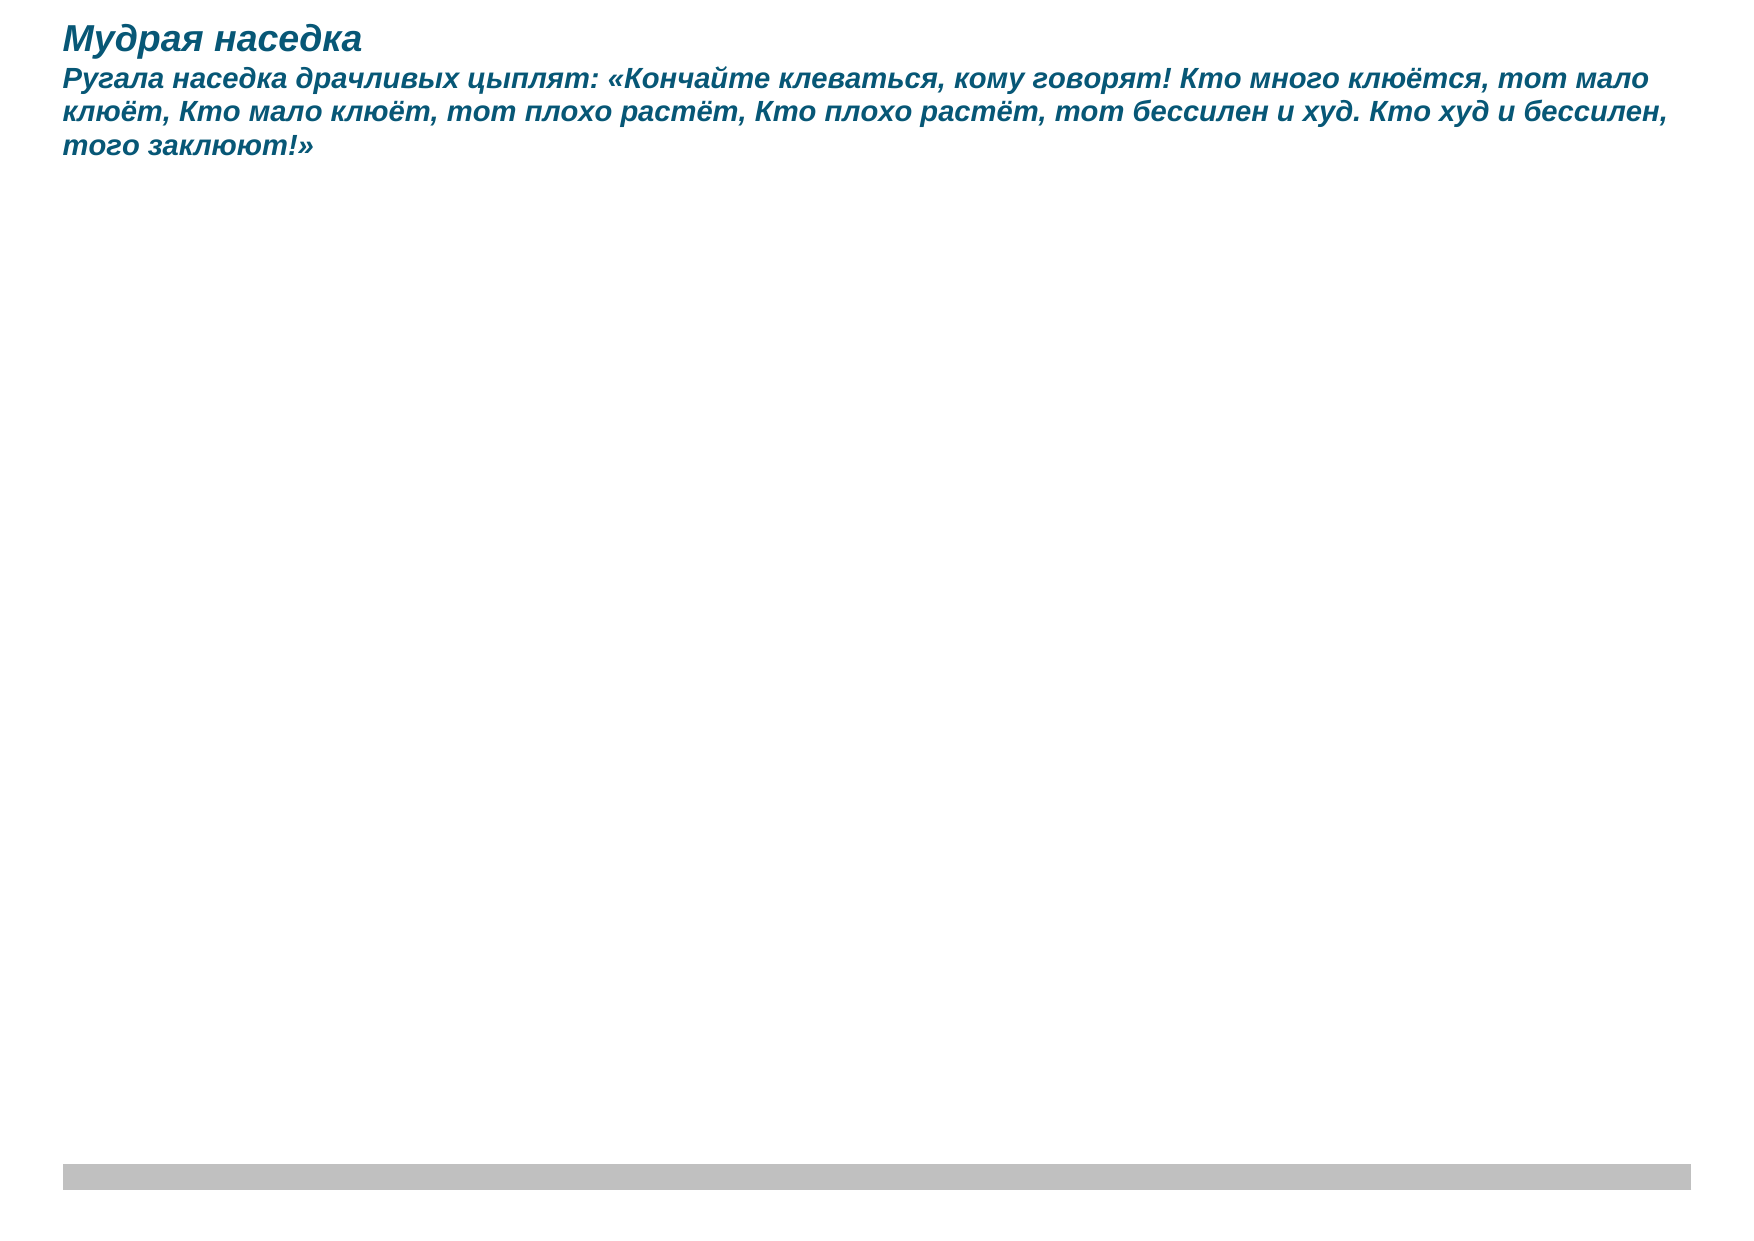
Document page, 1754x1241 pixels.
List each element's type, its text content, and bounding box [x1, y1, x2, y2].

text Ругала наседка драчливых цыплят: [62, 61, 1691, 161]
subtitle Мудрая наседка [62, 17, 1691, 60]
